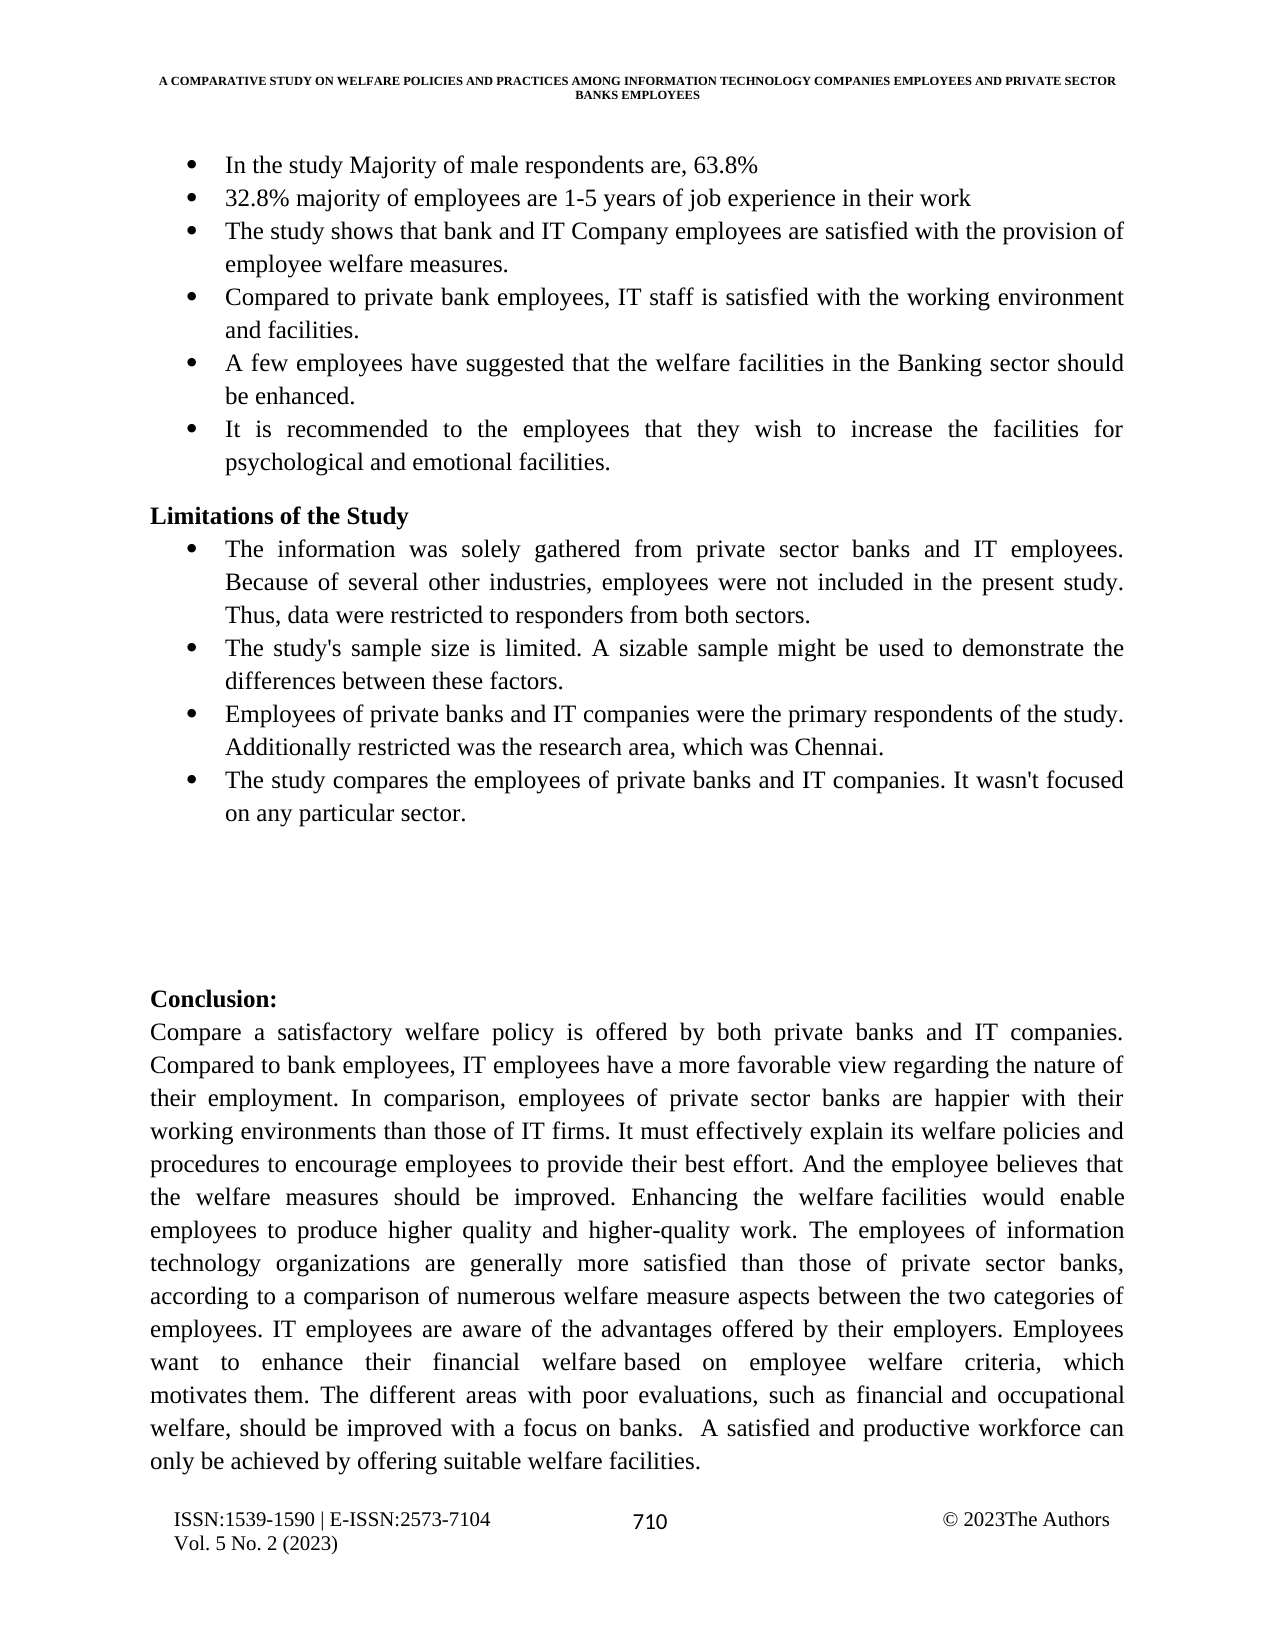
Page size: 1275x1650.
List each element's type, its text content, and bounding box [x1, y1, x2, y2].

list Compared to private bank employees, IT staff is satisfied with the working environment and facilities. [187, 282, 1125, 344]
list The information was solely gathered from private sector banks and IT employees. Because of several other industries, employees were not included in the present study. Thus, data were restricted to responders from both sectors. [187, 534, 1125, 629]
list 32.8% majority of employees are 1-5 years of job experience in their work [187, 183, 1125, 212]
list Employees of private banks and IT companies were the primary respondents of the study. Additionally restricted was the research area, which was Chennai. [187, 699, 1125, 761]
list The study shows that bank and IT Company employees are satisfied with the provision of employee welfare measures. [187, 216, 1125, 278]
list A few employees have suggested that the welfare facilities in the Banking sector should be enhanced. [187, 348, 1125, 410]
text Compare a satisfactory welfare policy is offered by both private banks and IT companies. Compared to bank employees, IT employees have a more favorable view regarding the nature of their employment. In comparison, employees of private sector banks are happier with their working environments than those of IT firms. It must effectively explain its welfare policies and procedures to encourage employees to provide their best effort. And the employee believes that the welfare measures should be improved. Enhancing the welfare facilities would enable employees to produce higher quality and higher-quality work. The employees of information technology organizations are generally more satisfied than those of private sector banks, according to a comparison of numerous welfare measure aspects between the two categories of employees. IT employees are aware of the advantages offered by their employers. Employees want to enhance their financial welfare based on employee welfare criteria, which motivates them. The different areas with poor evaluations, such as financial and occupational welfare, should be improved with a focus on banks. A satisfied and productive workforce can only be achieved by offering suitable welfare facilities. [150, 1017, 1125, 1475]
list The study's sample size is limited. A sizable sample might be used to demonstrate the differences between these factors. [187, 633, 1125, 695]
text Conclusion: [150, 984, 1125, 1013]
text Limitations of the Study [150, 501, 1125, 530]
list In the study Majority of male respondents are, 63.8% [187, 150, 1125, 179]
list The study compares the employees of private banks and IT companies. It wasn't focused on any particular sector. [187, 765, 1125, 827]
list It is recommended to the employees that they wish to increase the facilities for psychological and emotional facilities. [187, 414, 1125, 476]
